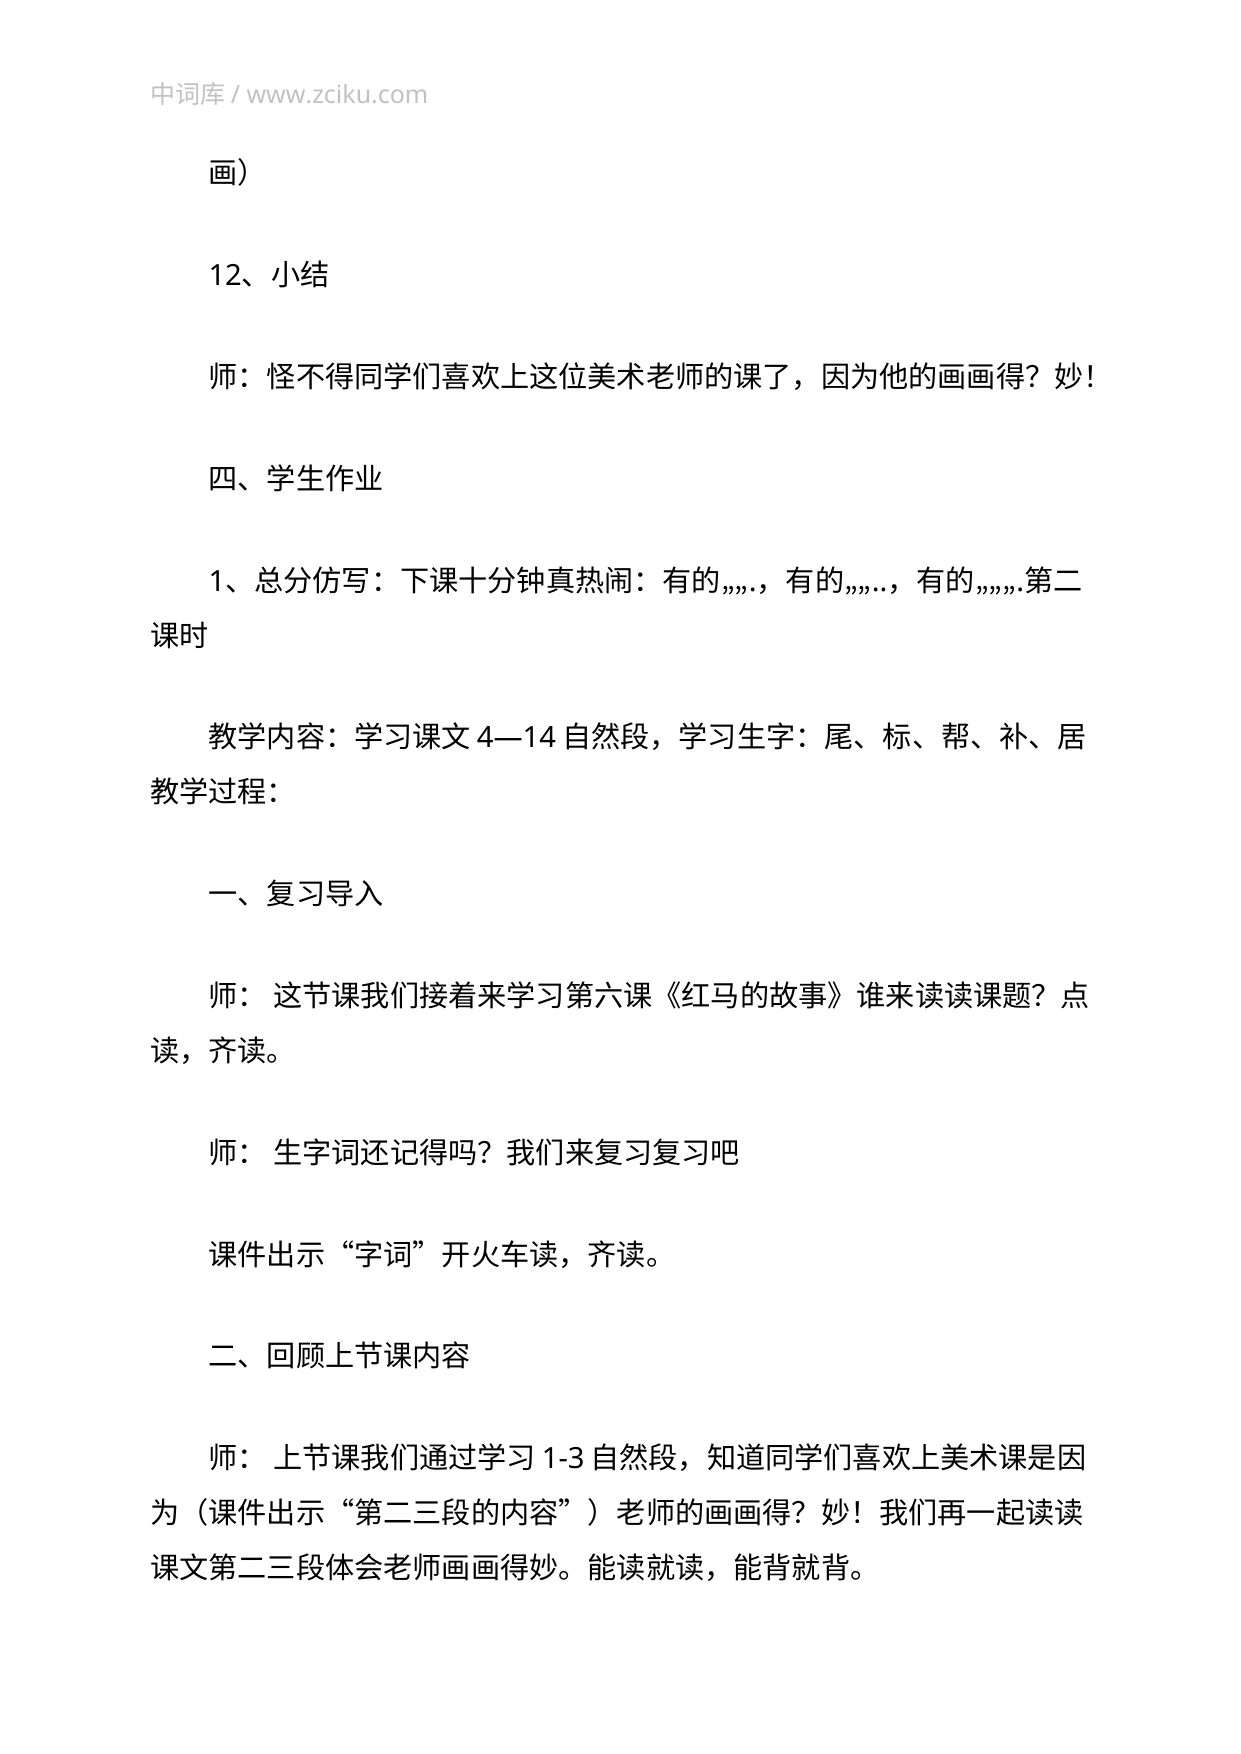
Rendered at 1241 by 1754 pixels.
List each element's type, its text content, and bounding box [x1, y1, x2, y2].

text 师： 生字词还记得吗？我们来复习复习吧 [150, 1129, 1090, 1172]
text 师： 上节课我们通过学习1-3自然段，知道同学们喜欢上美术课是因为（课件出示“第二三段的内容”）老师的画画得？妙！我们再一起读读课文第二三段体会老师画画得妙。能读就读，能背就背。 [150, 1434, 1090, 1587]
text 画） [150, 150, 1090, 192]
text 1、总分仿写：下课十分钟真热闹：有的„„.，有的„„..，有的„„„.第二课时 [150, 557, 1090, 654]
text 教学内容：学习课文4—14自然段，学习生字：尾、标、帮、补、居 教学过程： [150, 714, 1090, 811]
text 师：怪不得同学们喜欢上这位美术老师的课了，因为他的画画得？妙！ [150, 354, 1090, 396]
text 师： 这节课我们接着来学习第六课《红马的故事》谁来读读课题？点读，齐读。 [150, 973, 1090, 1070]
text 二、回顾上节课内容 [150, 1333, 1090, 1375]
text 12、小结 [150, 252, 1090, 294]
text 课件出示“字词”开火车读，齐读。 [150, 1231, 1090, 1273]
text 一、复习导入 [150, 871, 1090, 913]
text 四、学生作业 [150, 456, 1090, 498]
